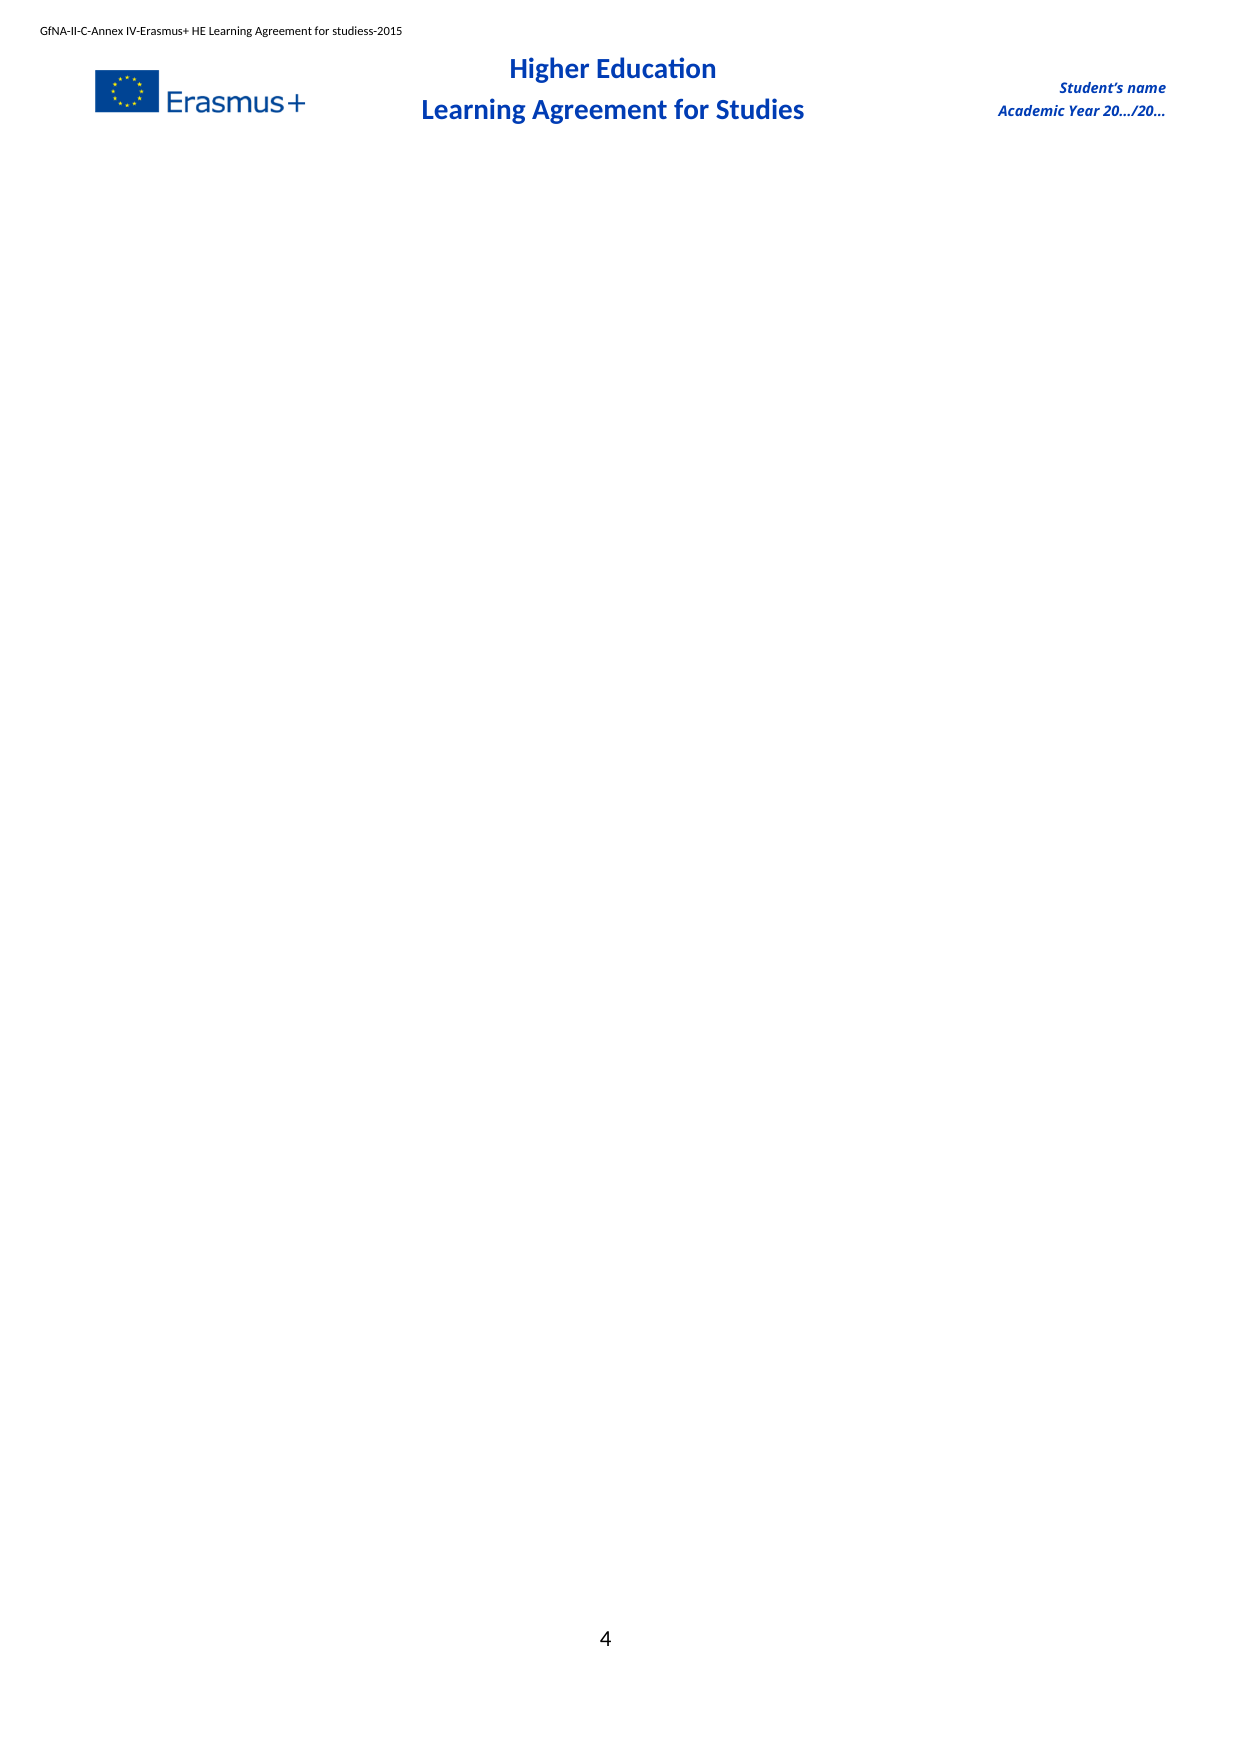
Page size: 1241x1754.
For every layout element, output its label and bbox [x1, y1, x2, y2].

picture [95, 70, 306, 113]
